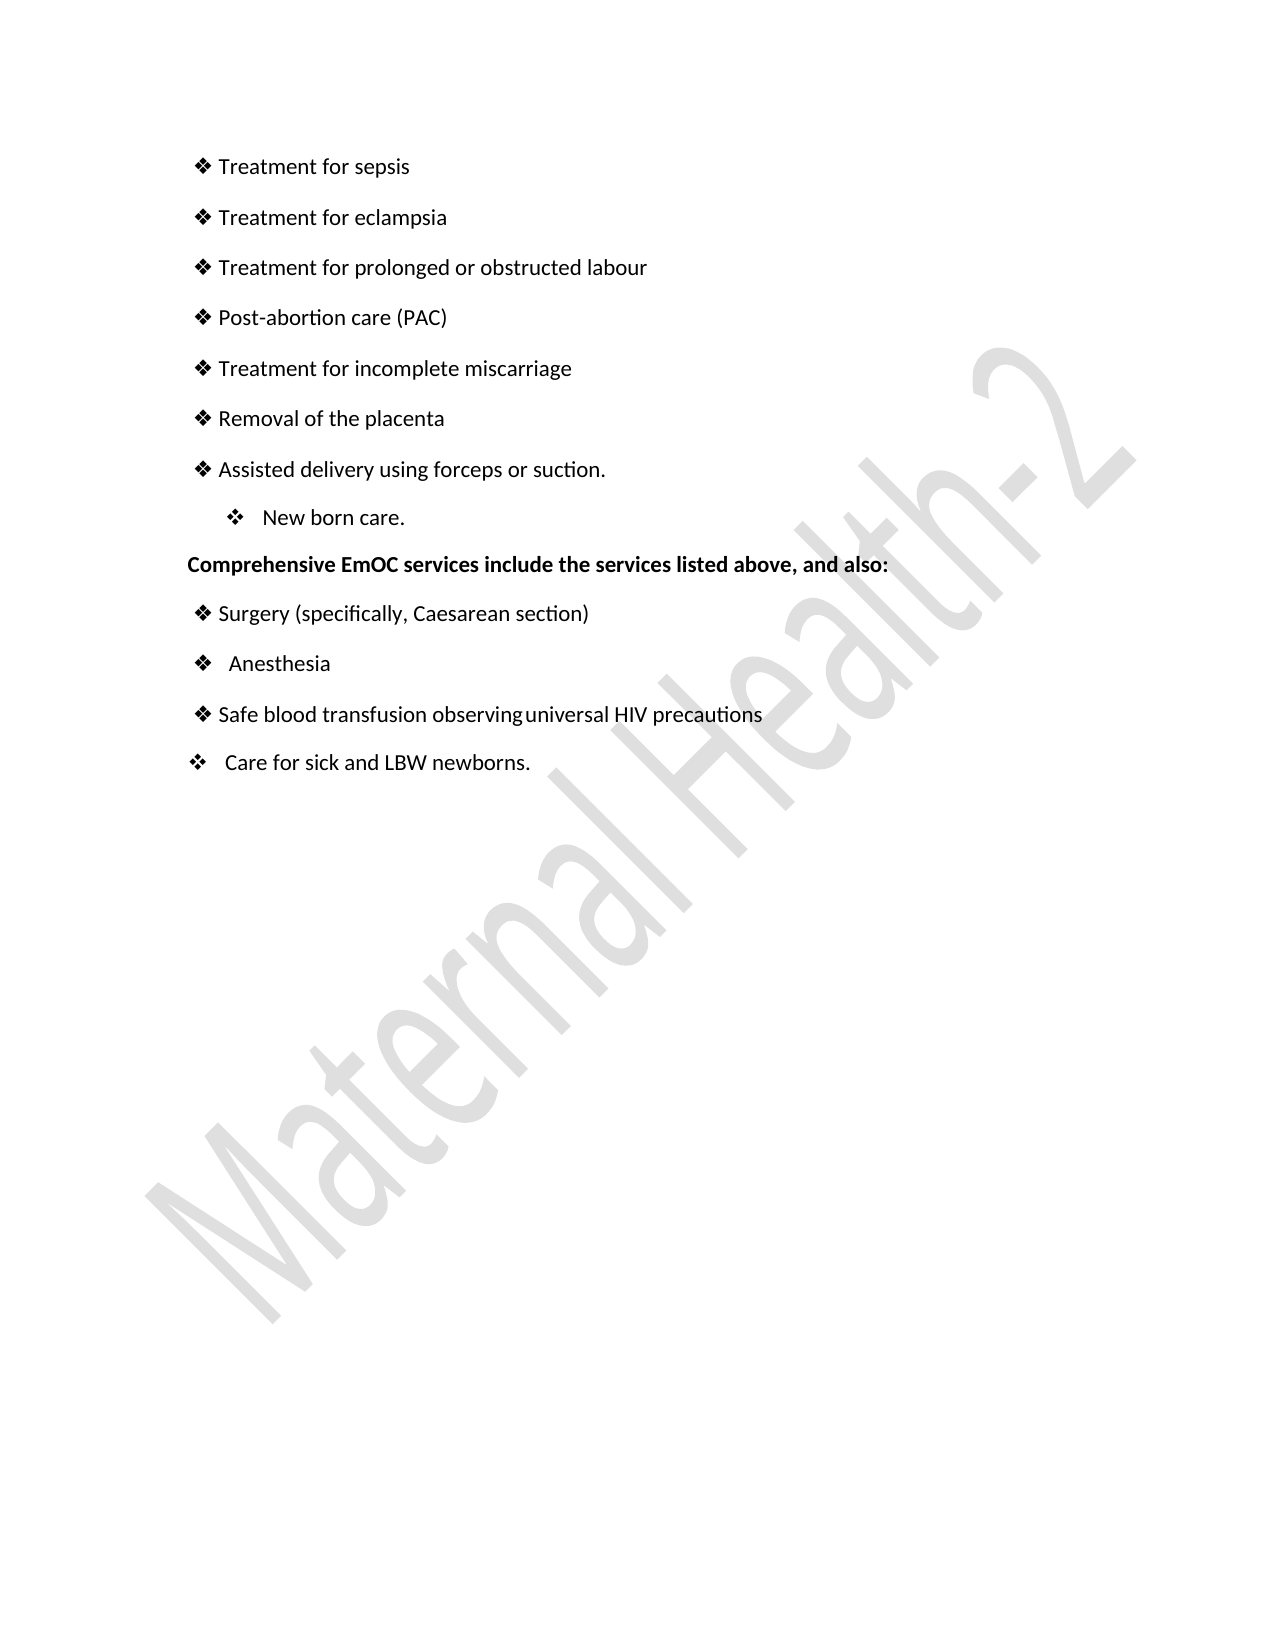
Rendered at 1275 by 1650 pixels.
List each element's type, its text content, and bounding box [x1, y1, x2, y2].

text ❖ Removal of the placenta [187, 402, 1125, 433]
text ❖ Surgery (specifically, Caesarean section) [187, 597, 1125, 628]
list Care for sick and LBW newborns. [187, 748, 1125, 776]
text ❖ Assisted delivery using forceps or suction. [187, 452, 1125, 484]
text ❖ Treatment for prolonged or obstructed labour [187, 251, 1125, 282]
list New born care. [225, 503, 1125, 531]
text ❖ Treatment for sepsis [187, 150, 1125, 181]
text ❖ Post-abortion care (PAC) [187, 301, 1125, 332]
text Comprehensive EmOC services include the services listed above, and also: [187, 550, 1125, 578]
text ❖ Treatment for eclampsia [187, 200, 1125, 232]
text ❖ Safe blood transfusion observing universal HIV precautions [187, 697, 1125, 729]
text ❖ Treatment for incomplete miscarriage [187, 352, 1125, 383]
text ❖ Anesthesia [187, 647, 1125, 678]
